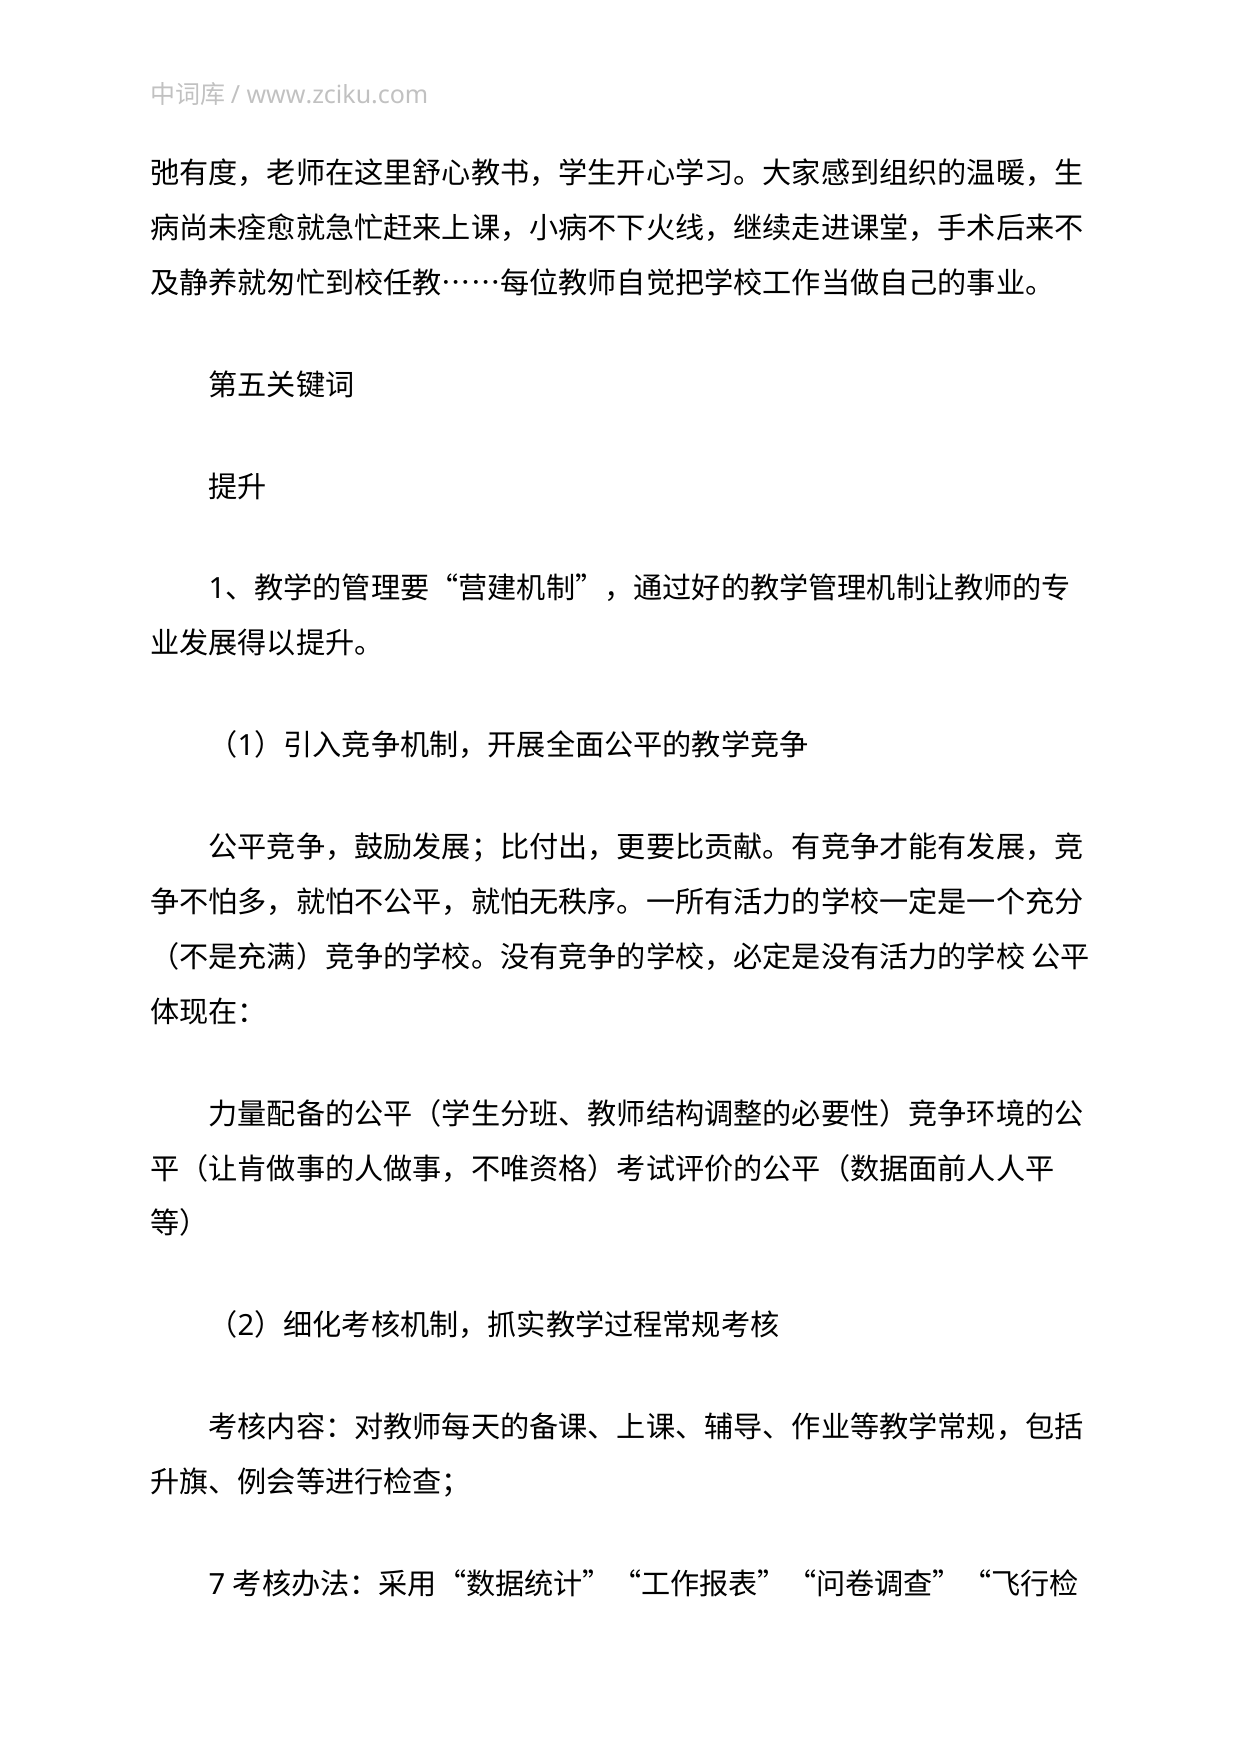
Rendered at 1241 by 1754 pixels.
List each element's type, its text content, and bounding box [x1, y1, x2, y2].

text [150, 1561, 1090, 1603]
text 第五关键词 [150, 362, 1090, 404]
text （1）引入竞争机制，开展全面公平的教学竞争 [150, 722, 1090, 764]
text （2）细化考核机制，抓实教学过程常规考核 [150, 1302, 1090, 1344]
text 公平竞争，鼓励发展；比付出，更要比贡献。有竞争才能有发展，竞争不怕多，就怕不公平，就怕无秩序。一所有活力的学校一定是一个充分（不是充满）竞争的学校。没有竞争的学校，必定是没有活力的学校 公平体现在： [150, 824, 1090, 1031]
text 提升 [150, 463, 1090, 506]
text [150, 150, 1090, 302]
text 1、教学的管理要“营建机制”，通过好的教学管理机制让教师的专业发展得以提升。 [150, 565, 1090, 662]
text 力量配备的公平（学生分班、教师结构调整的必要性）竞争环境的公平（让肯做事的人做事，不唯资格）考试评价的公平（数据面前人人平等） [150, 1090, 1090, 1242]
text 考核内容：对教师每天的备课、上课、辅导、作业等教学常规，包括升旗、例会等进行检查； [150, 1404, 1090, 1501]
